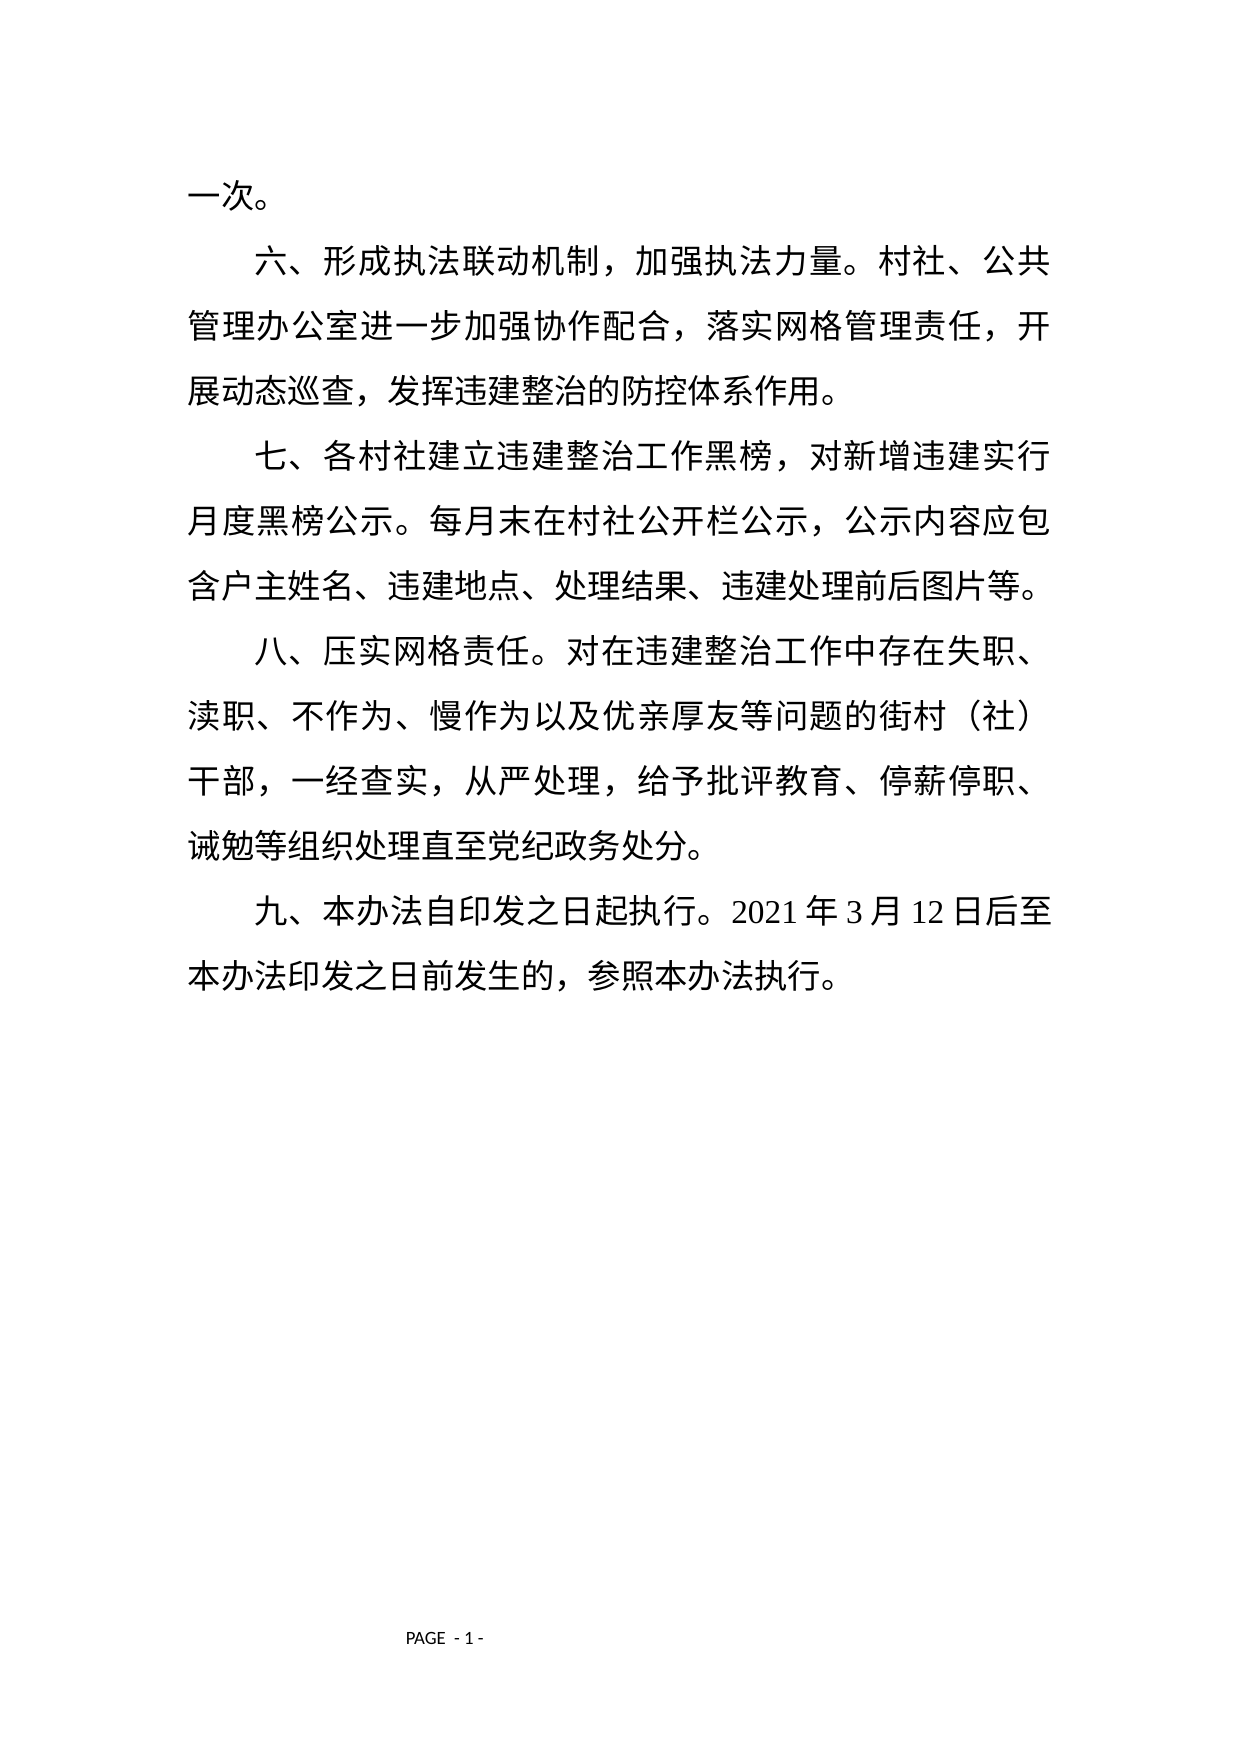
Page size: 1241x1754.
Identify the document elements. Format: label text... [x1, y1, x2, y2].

text 八、压实网格责任。对在违建整治工作中存在失职、渎职、不作为、慢作为以及优亲厚友等问题的街村（社）干部，一经查实，从严处理，给予批评教育、停薪停职、诫勉等组织处理直至党纪政务处分。 [187, 617, 1053, 877]
text 七、各村社建立违建整治工作黑榜，对新增违建实行月度黑榜公示。每月末在村社公开栏公示，公示内容应包含户主姓名、违建地点、处理结果、违建处理前后图片等。 [187, 422, 1053, 617]
text 六、形成执法联动机制，加强执法力量。村社、公共管理办公室进一步加强协作配合，落实网格管理责任，开展动态巡查，发挥违建整治的防控体系作用。 [187, 227, 1053, 422]
text 九、本办法自印发之日起执行。2021年3月12日后至本办法印发之日前发生的，参照本办法执行。 [187, 877, 1053, 1007]
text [187, 162, 1053, 227]
